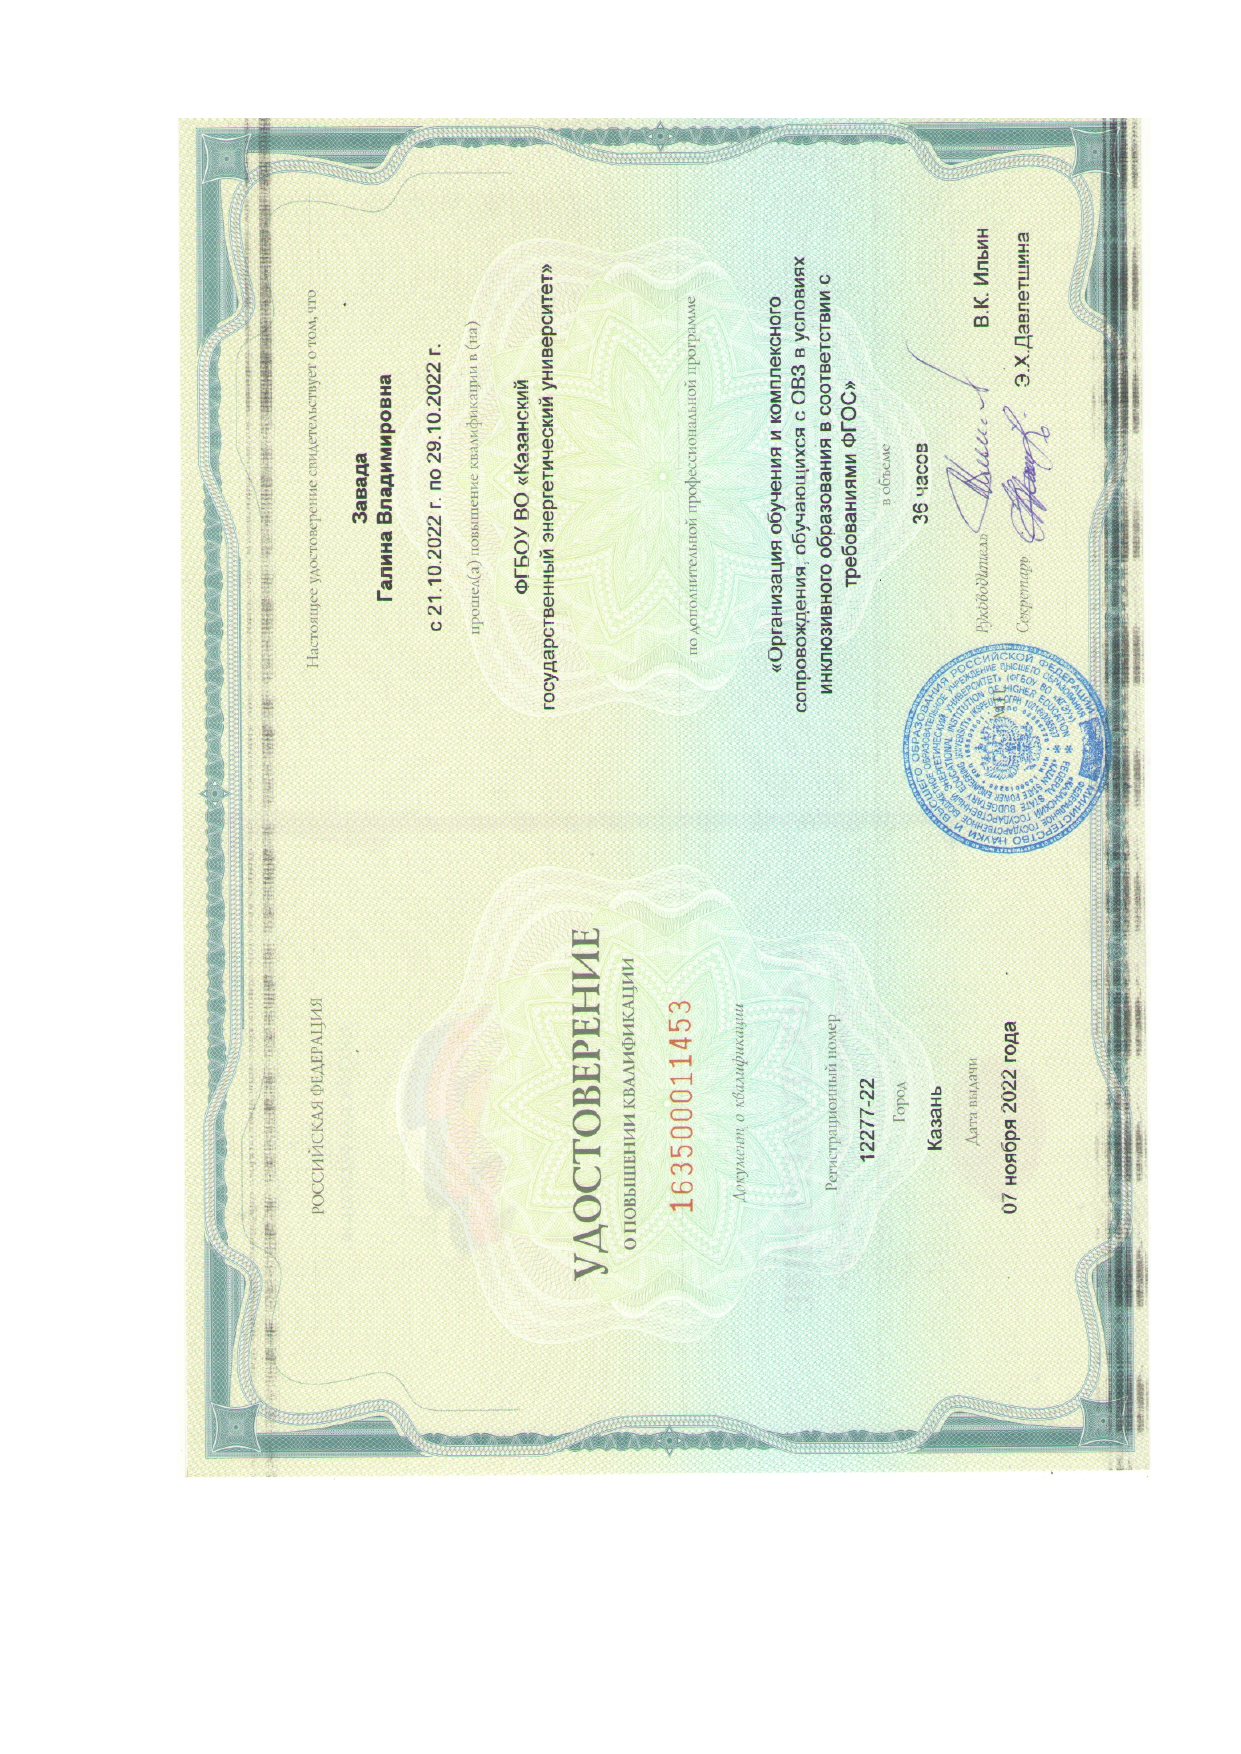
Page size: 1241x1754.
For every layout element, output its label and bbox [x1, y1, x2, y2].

picture [177, 118, 1152, 1480]
